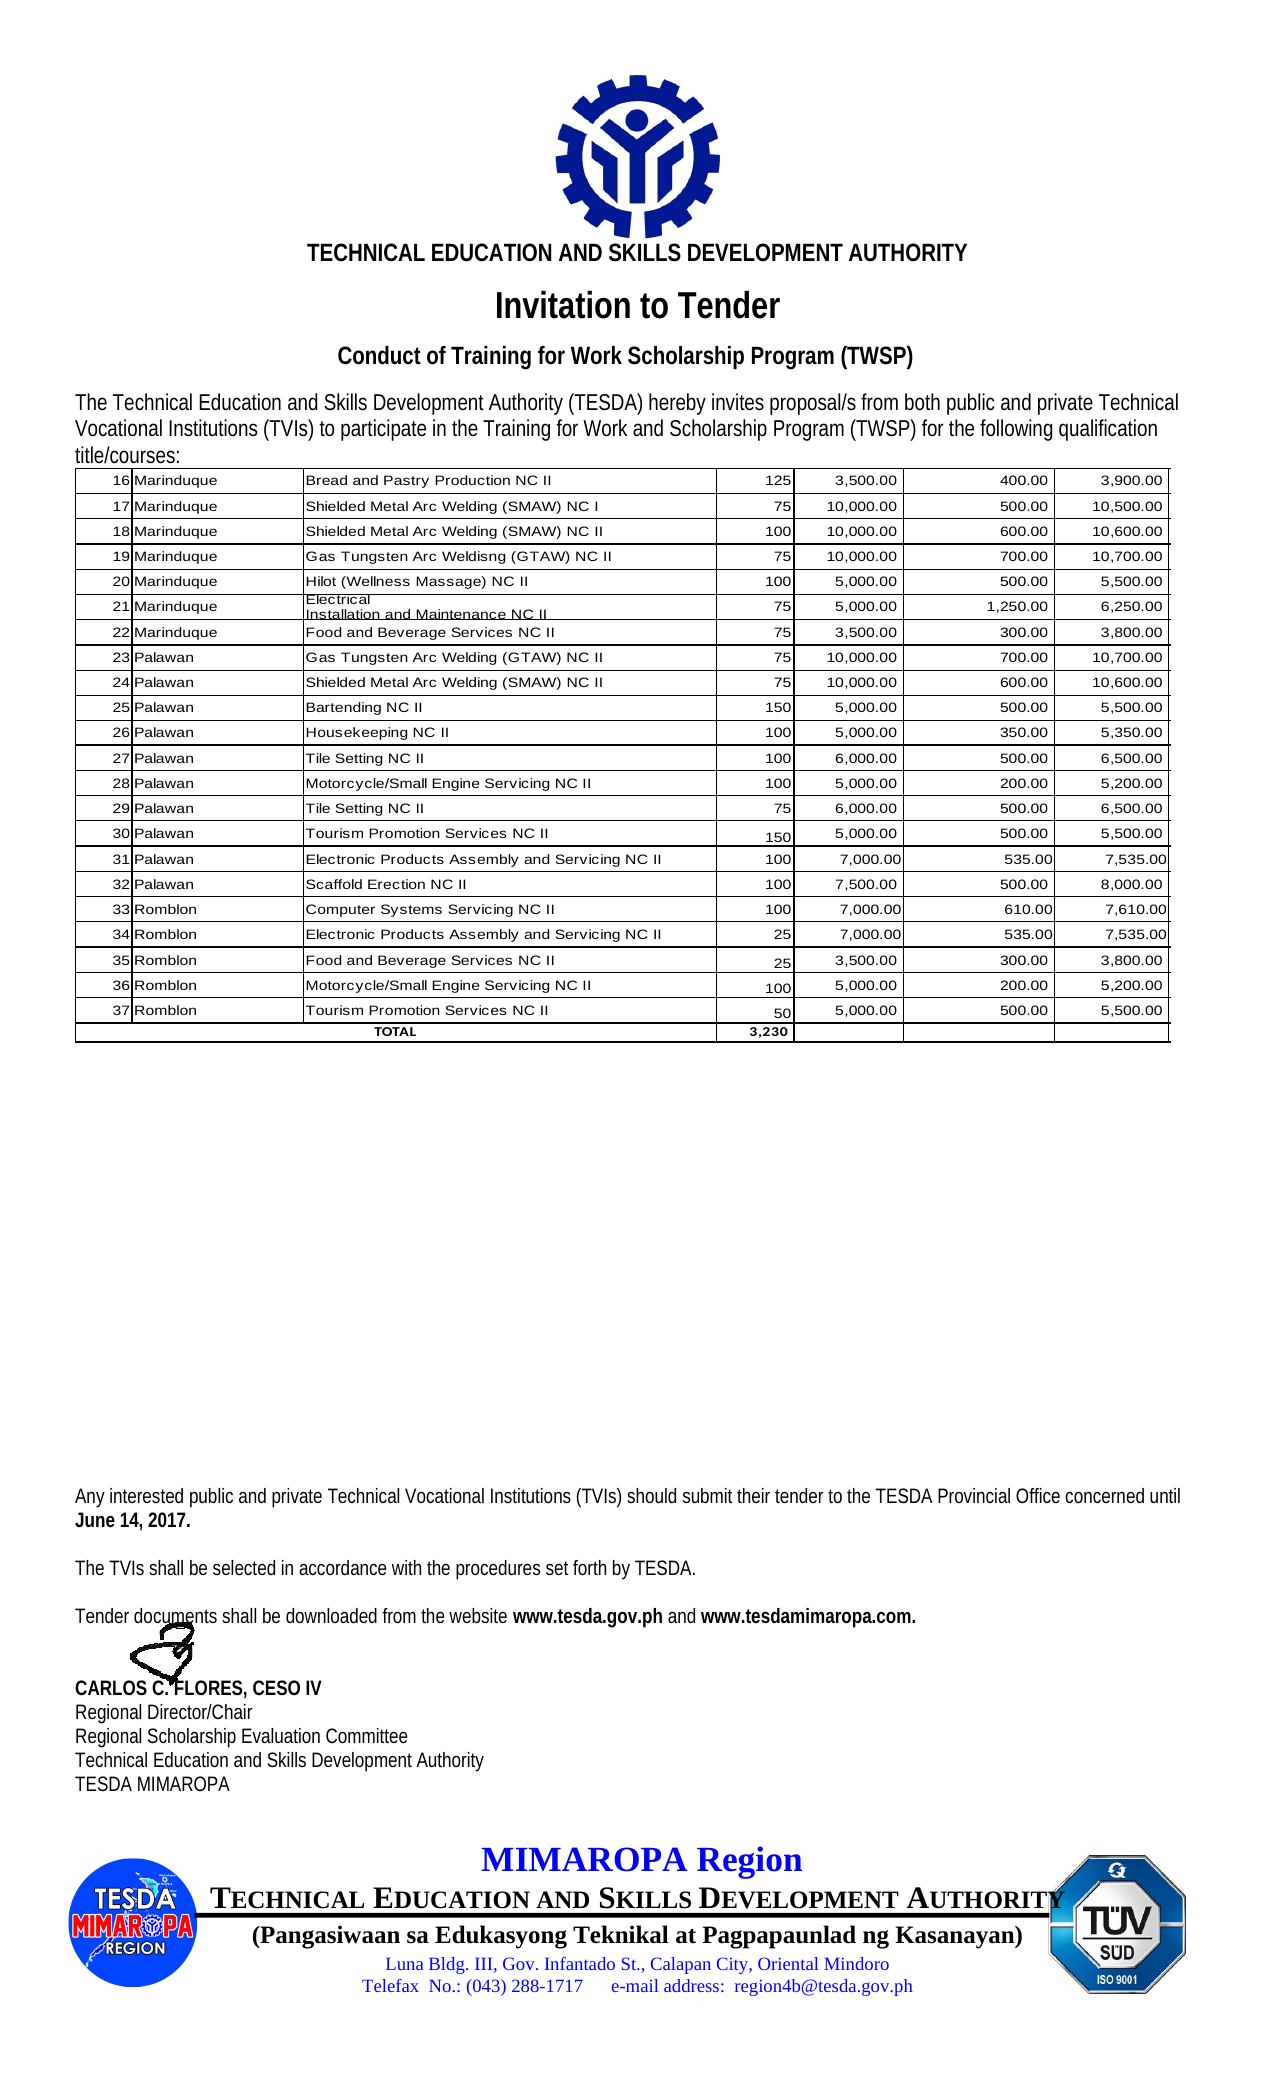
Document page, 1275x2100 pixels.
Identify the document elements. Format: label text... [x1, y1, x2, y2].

text Regional Director/Chair [75, 1700, 1200, 1724]
text Invitation to Tender [75, 284, 1200, 327]
text Conduct of Training for Work Scholarship Program (TWSP) [75, 341, 1200, 370]
picture [62, 1851, 205, 1994]
text CARLOS C. FLORES, CESO IV [204, 1676, 1200, 1700]
text Technical Education and Skills Development Authority [75, 1748, 1200, 1772]
picture [126, 1612, 204, 1703]
text Any interested public and private Technical Vocational Institutions (TVIs) should submit their tender to the TESDA Provincial Office concerned until June 14, 2017. [75, 1484, 1200, 1532]
text Tender documents shall be downloaded from the website www.tesda.gov.ph and www.tesdamimaropa.com. [75, 1604, 1200, 1628]
text The Technical Education and Skills Development Authority (TESDA) hereby invites proposal/s from both public and private Technical Vocational Institutions (TVIs) to participate in the Training for Work and Scholarship Program (TWSP) for the following qualification title/courses: [75, 389, 1200, 468]
picture [555, 74, 720, 239]
text TESDA MIMAROPA [75, 1772, 1200, 1796]
picture [1048, 1855, 1186, 1994]
text The TVIs shall be selected in accordance with the procedures set forth by TESDA. [75, 1556, 1200, 1580]
text TECHNICAL EDUCATION AND SKILLS DEVELOPMENT AUTHORITY [75, 238, 1200, 267]
text Regional Scholarship Evaluation Committee [75, 1724, 1200, 1748]
